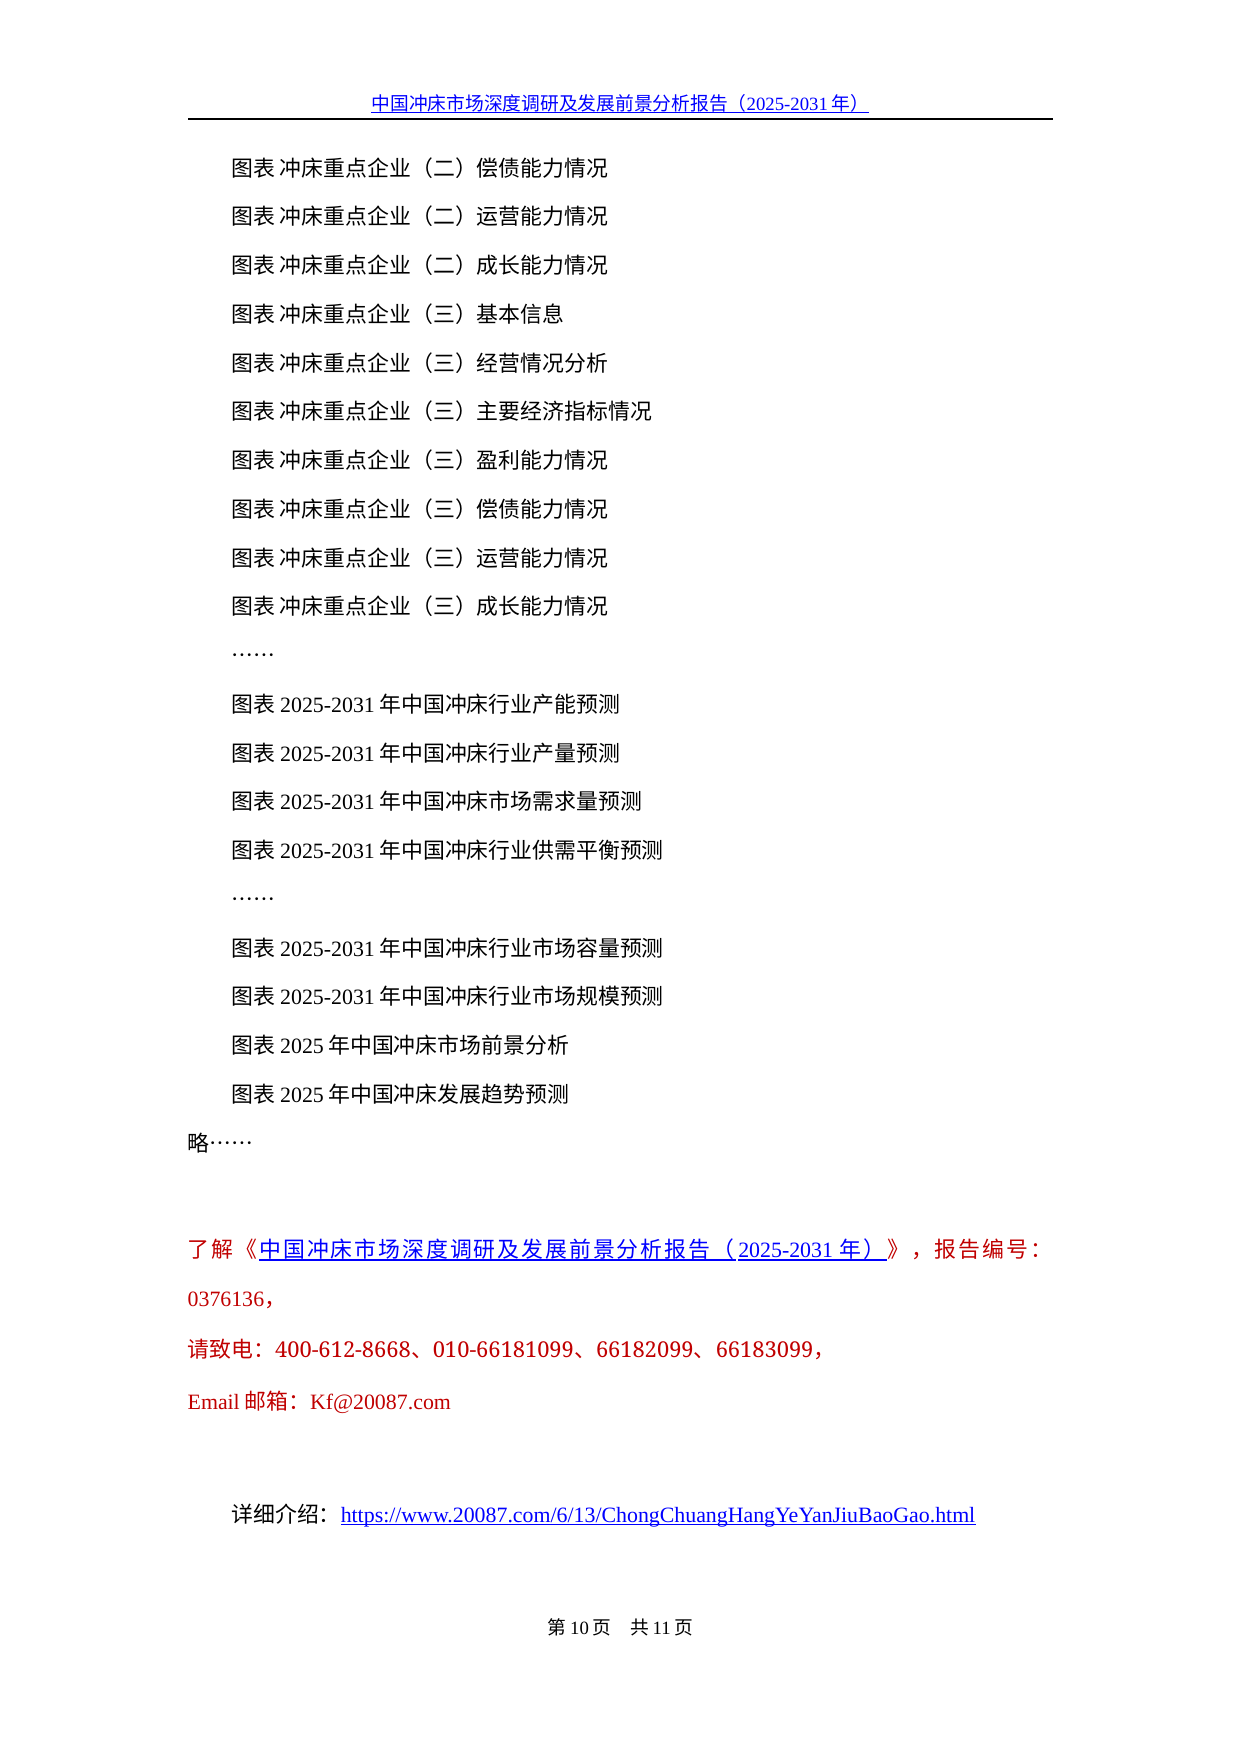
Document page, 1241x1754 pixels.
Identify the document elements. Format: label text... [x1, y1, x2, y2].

text Email邮箱：Kf@20087.com [187, 1383, 1053, 1416]
text 了解《中国冲床市场深度调研及发展前景分析报告（2025-2031年）》，报告编号：0376136， [187, 1232, 1053, 1313]
text 请致电：400-612-8668、010-66181099、66182099、66183099， [187, 1332, 1053, 1364]
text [187, 150, 1053, 1158]
text 详细介绍：https://www.20087.com/6/13/ChongChuangHangYeYanJiuBaoGao.html [187, 1496, 1053, 1529]
